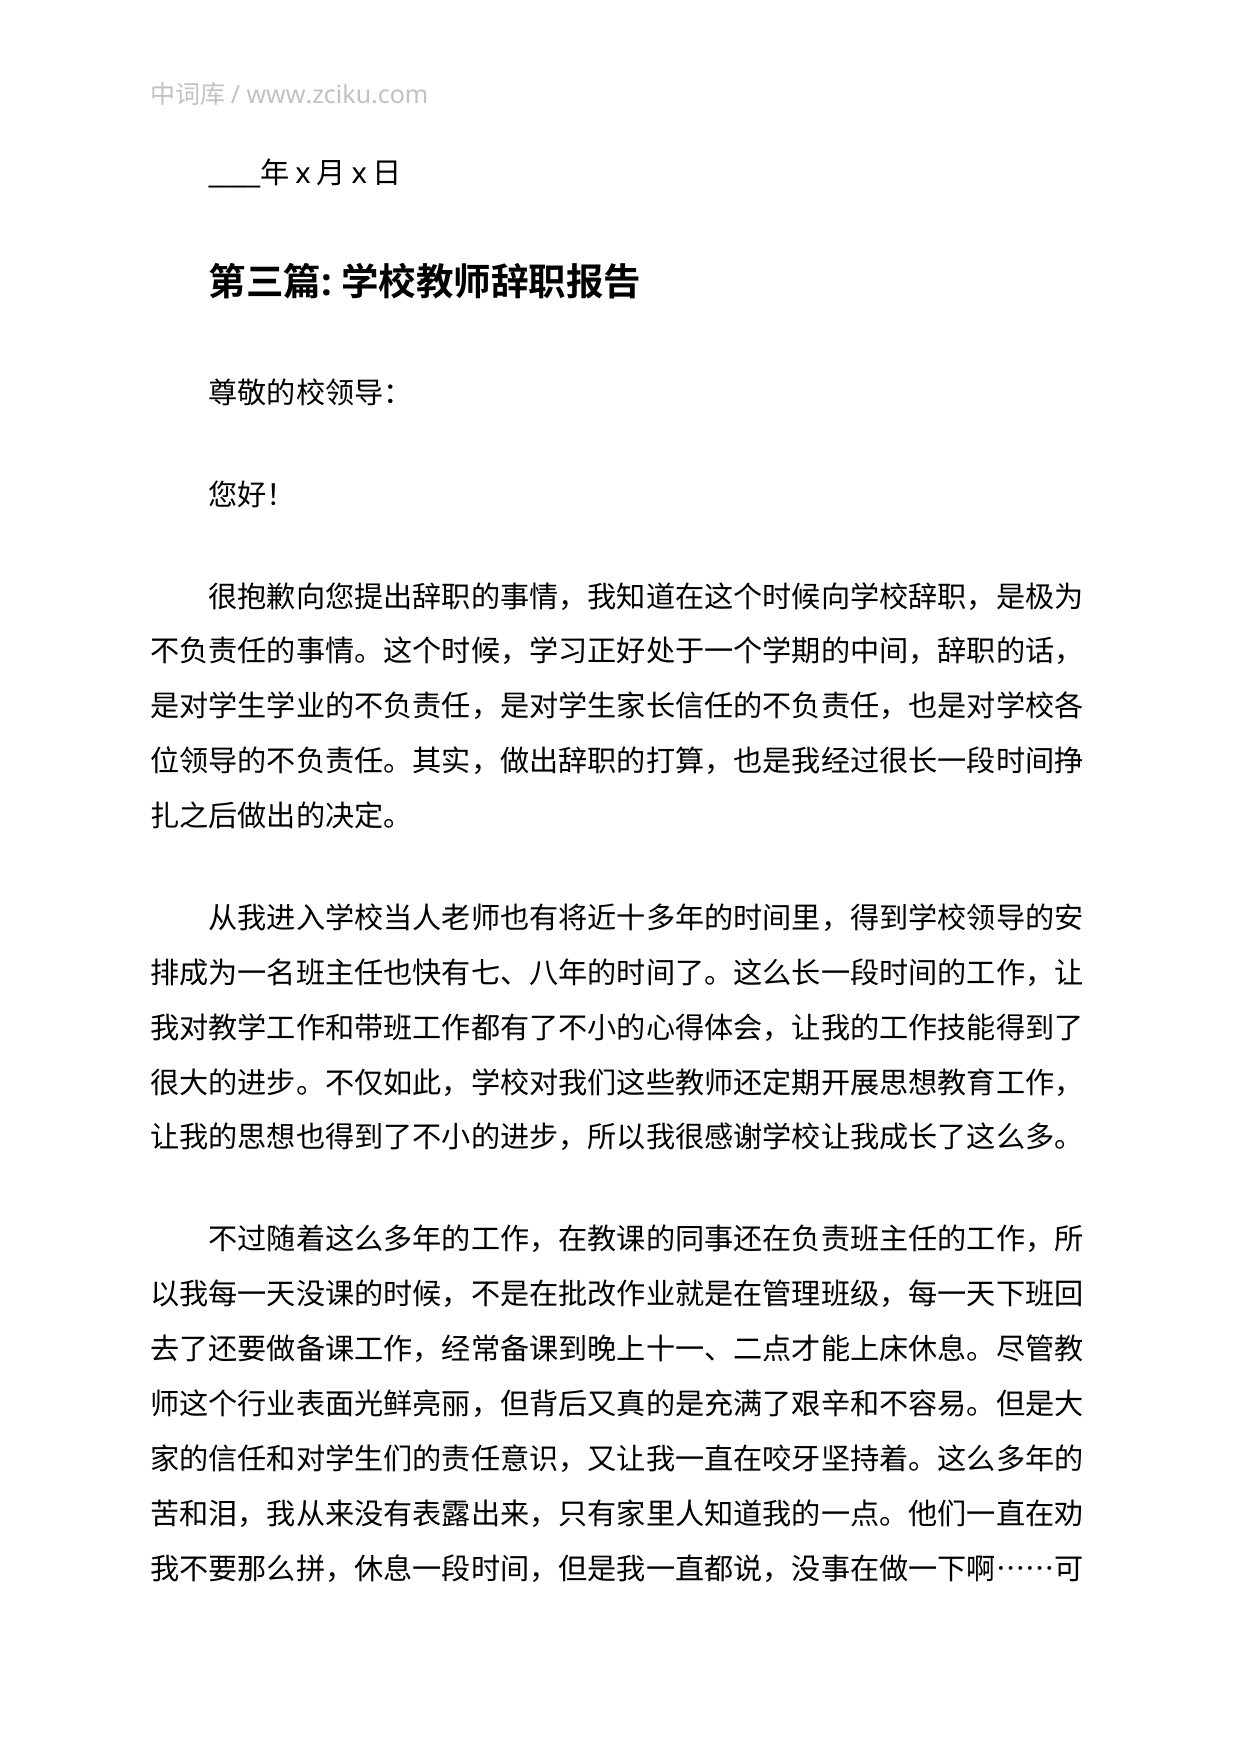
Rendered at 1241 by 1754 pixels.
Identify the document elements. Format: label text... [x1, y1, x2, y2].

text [150, 1216, 1090, 1587]
text 很抱歉向您提出辞职的事情，我知道在这个时候向学校辞职，是极为不负责任的事情。这个时候，学习正好处于一个学期的中间，辞职的话，是对学生学业的不负责任，是对学生家长信任的不负责任，也是对学校各位领导的不负责任。其实，做出辞职的打算，也是我经过很长一段时间挣扎之后做出的决定。 [150, 573, 1090, 835]
text 从我进入学校当人老师也有将近十多年的时间里，得到学校领导的安排成为一名班主任也快有七、八年的时间了。这么长一段时间的工作，让我对教学工作和带班工作都有了不小的心得体会，让我的工作技能得到了很大的进步。不仅如此，学校对我们这些教师还定期开展思想教育工作，让我的思想也得到了不小的进步，所以我很感谢学校让我成长了这么多。 [150, 894, 1090, 1156]
text 第三篇: 学校教师辞职报告 [150, 252, 1090, 306]
text ____年x月x日 [150, 150, 1090, 192]
text 您好！ [150, 471, 1090, 514]
text 尊敬的校领导： [150, 369, 1090, 412]
